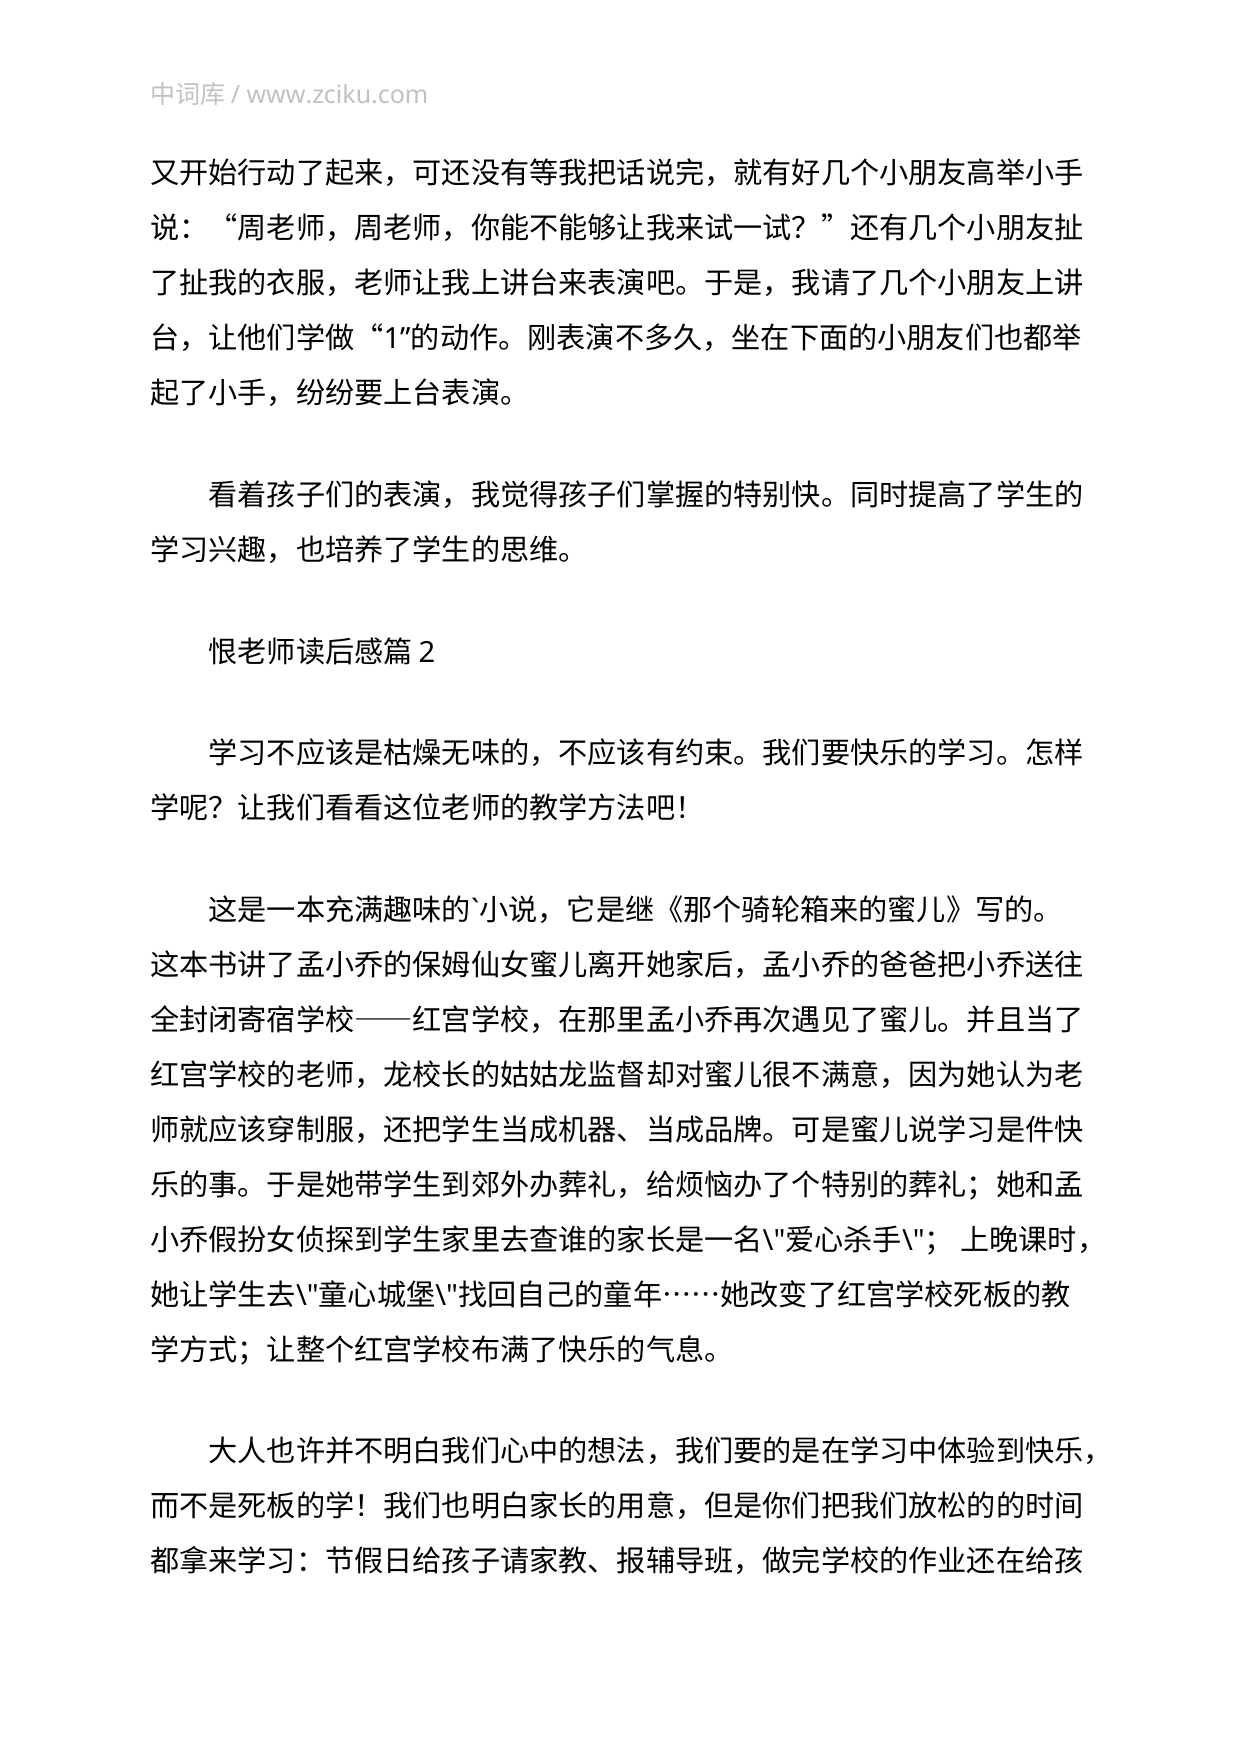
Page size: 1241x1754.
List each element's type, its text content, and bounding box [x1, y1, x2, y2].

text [150, 150, 1090, 412]
text 学习不应该是枯燥无味的，不应该有约束。我们要快乐的学习。怎样学呢？让我们看看这位老师的教学方法吧！ [150, 730, 1090, 827]
text 恨老师读后感篇2 [150, 628, 1090, 671]
text 这是一本充满趣味的`小说，它是继《那个骑轮箱来的蜜儿》写的。这本书讲了孟小乔的保姆仙女蜜儿离开她家后，孟小乔的爸爸把小乔送往全封闭寄宿学校——红宫学校，在那里孟小乔再次遇见了蜜儿。并且当了红宫学校的老师，龙校长的姑姑龙监督却对蜜儿很不满意，因为她认为老师就应该穿制服，还把学生当成机器、当成品牌。可是蜜儿说学习是件快乐的事。于是她带学生到郊外办葬礼，给烦恼办了个特别的葬礼；她和孟小乔假扮女侦探到学生家里去查谁的家长是一名\"爱心杀手\"； 上晚课时，她让学生去\"童心城堡\"找回自己的童年……她改变了红宫学校死板的教学方式；让整个红宫学校布满了快乐的气息。 [150, 887, 1090, 1368]
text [150, 1428, 1090, 1580]
text 看着孩子们的表演，我觉得孩子们掌握的特别快。同时提高了学生的学习兴趣，也培养了学生的思维。 [150, 471, 1090, 569]
